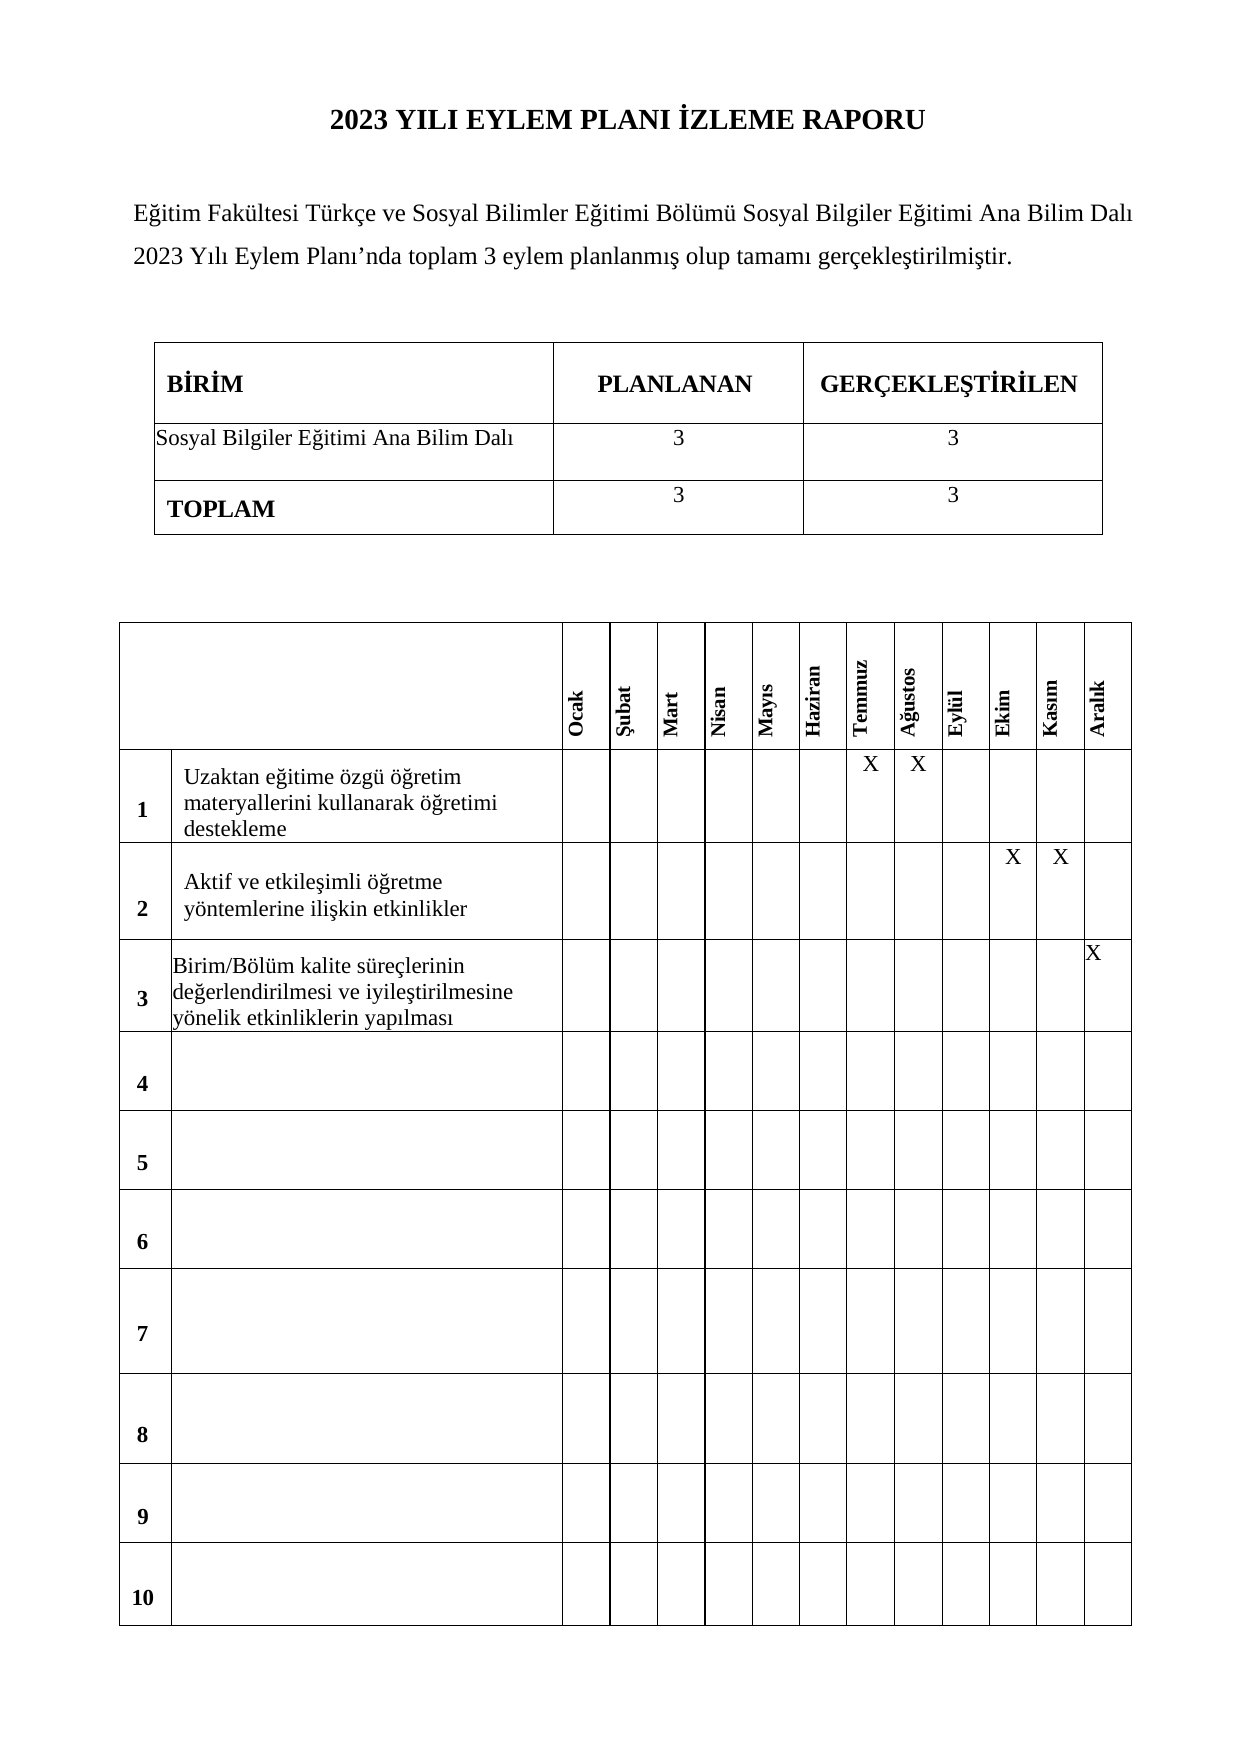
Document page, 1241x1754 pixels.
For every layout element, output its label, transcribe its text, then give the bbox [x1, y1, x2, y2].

table_cell Birim/Bölüm kalite süreçlerinin değerlendirilmesi ve iyileştirilmesine yönelik etkinliklerin yapılması [172, 940, 562, 1031]
table_cell [172, 1269, 562, 1373]
table_cell [753, 1543, 799, 1624]
table_header GERÇEKLEŞTİRİLEN [804, 343, 1102, 423]
table_cell [611, 1032, 657, 1110]
table_cell [1085, 750, 1131, 842]
table_header Ocak [563, 623, 609, 749]
table_cell 10 [120, 1543, 171, 1624]
table_cell [1037, 1111, 1084, 1188]
table_cell 6 [120, 1190, 171, 1267]
table_cell [895, 1374, 942, 1463]
table_cell [895, 1190, 942, 1267]
table_cell 1 [120, 750, 171, 842]
table_cell X [990, 843, 1036, 938]
table_cell [658, 1464, 704, 1542]
table_cell [895, 1111, 942, 1188]
table_cell [706, 1543, 752, 1624]
table_cell [563, 1269, 609, 1373]
table_cell 3 [804, 481, 1102, 534]
table_cell 3 [120, 940, 171, 1031]
table_cell [800, 750, 846, 842]
table_cell [895, 1464, 942, 1542]
table_cell [943, 1464, 989, 1542]
table_cell [800, 1374, 846, 1463]
table_cell [706, 750, 752, 842]
table_cell [1085, 1111, 1131, 1188]
table_header BİRİM [155, 343, 553, 423]
table_cell 3 [554, 481, 803, 534]
table_header Nisan [706, 623, 752, 749]
table_cell [563, 750, 609, 842]
table_cell [658, 1543, 704, 1624]
table_cell [943, 843, 989, 938]
table_cell [706, 1032, 752, 1110]
table_header Mart [658, 623, 704, 749]
table_cell 2 [120, 843, 171, 938]
table_cell [943, 1190, 989, 1267]
table_cell [563, 1543, 609, 1624]
table_header Kasım [1037, 623, 1084, 749]
table_cell [172, 1464, 562, 1542]
table_cell 8 [120, 1374, 171, 1463]
table_cell [563, 1190, 609, 1267]
table_cell [1037, 750, 1084, 842]
table_cell [943, 1032, 989, 1110]
table_cell [1037, 1190, 1084, 1267]
table_cell [753, 1190, 799, 1267]
table_cell [658, 843, 704, 938]
table_cell [1085, 843, 1131, 938]
table_cell [658, 1032, 704, 1110]
table_cell [1085, 1464, 1131, 1542]
table_cell 5 [120, 1111, 171, 1188]
table_cell [990, 940, 1036, 1031]
table_cell [800, 1111, 846, 1188]
table_cell [172, 1374, 562, 1463]
table_header [120, 623, 562, 749]
table_cell [800, 1269, 846, 1373]
table_cell [895, 1032, 942, 1110]
table_cell 3 [554, 424, 803, 480]
table_cell [800, 1543, 846, 1624]
table_cell [847, 940, 894, 1031]
table_cell [800, 1464, 846, 1542]
table_cell [706, 940, 752, 1031]
table_cell [753, 1269, 799, 1373]
table_cell [1037, 1464, 1084, 1542]
table_cell [895, 1543, 942, 1624]
table_cell [658, 1374, 704, 1463]
table_cell [990, 1464, 1036, 1542]
table_cell [658, 940, 704, 1031]
table_cell [753, 940, 799, 1031]
table_cell [800, 843, 846, 938]
table_cell [847, 1269, 894, 1373]
table_cell [753, 843, 799, 938]
table_cell [1037, 1269, 1084, 1373]
table_cell [611, 1269, 657, 1373]
table_cell [847, 843, 894, 938]
table_cell [847, 1464, 894, 1542]
table_cell [847, 1543, 894, 1624]
table_cell [847, 1032, 894, 1110]
table_cell [1085, 1032, 1131, 1110]
table_cell [943, 750, 989, 842]
table_cell 9 [120, 1464, 171, 1542]
table_cell [172, 1543, 562, 1624]
table_cell [1085, 1543, 1131, 1624]
table_cell [658, 1111, 704, 1188]
table_cell [800, 1032, 846, 1110]
table_cell X [1037, 843, 1084, 938]
table_cell X [895, 750, 942, 842]
table_cell [895, 843, 942, 938]
table_cell [563, 843, 609, 938]
table_cell Sosyal Bilgiler Eğitimi Ana Bilim Dalı [155, 424, 553, 480]
table_cell [847, 1190, 894, 1267]
table_cell [1037, 1543, 1084, 1624]
table_header Eylül [943, 623, 989, 749]
table_cell [611, 1111, 657, 1188]
table_header Haziran [800, 623, 846, 749]
table_cell [706, 1269, 752, 1373]
table_header Temmuz [847, 623, 894, 749]
table_cell [611, 940, 657, 1031]
table_cell Aktif ve etkileşimli öğretme yöntemlerine ilişkin etkinlikler [172, 843, 562, 938]
table_cell [706, 1190, 752, 1267]
table_header PLANLANAN [554, 343, 803, 423]
table_cell [563, 1111, 609, 1188]
table_cell 3 [804, 424, 1102, 480]
table_cell [1085, 1190, 1131, 1267]
table_cell X [1085, 940, 1131, 1031]
table_cell [1085, 1374, 1131, 1463]
table_cell [847, 1111, 894, 1188]
table_cell [706, 1374, 752, 1463]
table_cell [943, 940, 989, 1031]
table_cell [943, 1374, 989, 1463]
table_cell [172, 1032, 562, 1110]
table_cell [706, 1111, 752, 1188]
table_cell [563, 1374, 609, 1463]
table_cell [1085, 1269, 1131, 1373]
table_cell [895, 1269, 942, 1373]
table_cell [753, 1464, 799, 1542]
table_cell [563, 1464, 609, 1542]
table_cell [658, 1269, 704, 1373]
table_cell [753, 1374, 799, 1463]
table_cell [706, 843, 752, 938]
table_cell [563, 940, 609, 1031]
table_cell [990, 1374, 1036, 1463]
table_cell [658, 1190, 704, 1267]
table_header Ağustos [895, 623, 942, 749]
table_cell TOPLAM [155, 481, 553, 534]
table_cell [990, 1190, 1036, 1267]
table_cell [943, 1111, 989, 1188]
table_cell [943, 1543, 989, 1624]
table_cell [990, 750, 1036, 842]
table_cell [611, 1190, 657, 1267]
text Eğitim Fakültesi Türkçe ve Sosyal Bilimler Eğitimi Bölümü Sosyal Bilgiler Eğitimi Ana Bilim Dalı 2023 Yılı Eylem Planı’nda toplam 3 eylem planlanmış olup tamamı gerçekleştirilmiştir. [133, 198, 1134, 270]
table_cell [611, 1543, 657, 1624]
table_cell [895, 940, 942, 1031]
table_cell [990, 1269, 1036, 1373]
table_cell [800, 1190, 846, 1267]
table_cell [800, 940, 846, 1031]
table_cell [172, 1190, 562, 1267]
table_cell [706, 1464, 752, 1542]
table_header Aralık [1085, 623, 1131, 749]
table_cell [611, 1464, 657, 1542]
table_cell [611, 1374, 657, 1463]
table_cell [990, 1111, 1036, 1188]
table_header Mayıs [753, 623, 799, 749]
table_cell [172, 1111, 562, 1188]
subtitle 2023 YILI EYLEM PLANI İZLEME RAPORU [195, 102, 1060, 135]
table_cell [611, 843, 657, 938]
table_cell [753, 750, 799, 842]
table_cell [563, 1032, 609, 1110]
table_cell 4 [120, 1032, 171, 1110]
table_cell [847, 1374, 894, 1463]
table_cell [1037, 1032, 1084, 1110]
table_cell [1037, 1374, 1084, 1463]
table_cell [611, 750, 657, 842]
table_header Ekim [990, 623, 1036, 749]
table_cell X [847, 750, 894, 842]
table_cell [990, 1032, 1036, 1110]
table_cell [753, 1032, 799, 1110]
table_cell [990, 1543, 1036, 1624]
table_cell [753, 1111, 799, 1188]
table_cell Uzaktan eğitime özgü öğretim materyallerini kullanarak öğretimi destekleme [172, 750, 562, 842]
table_header Şubat [611, 623, 657, 749]
table_cell 7 [120, 1269, 171, 1373]
table_cell [1037, 940, 1084, 1031]
table_cell [658, 750, 704, 842]
table_cell [943, 1269, 989, 1373]
